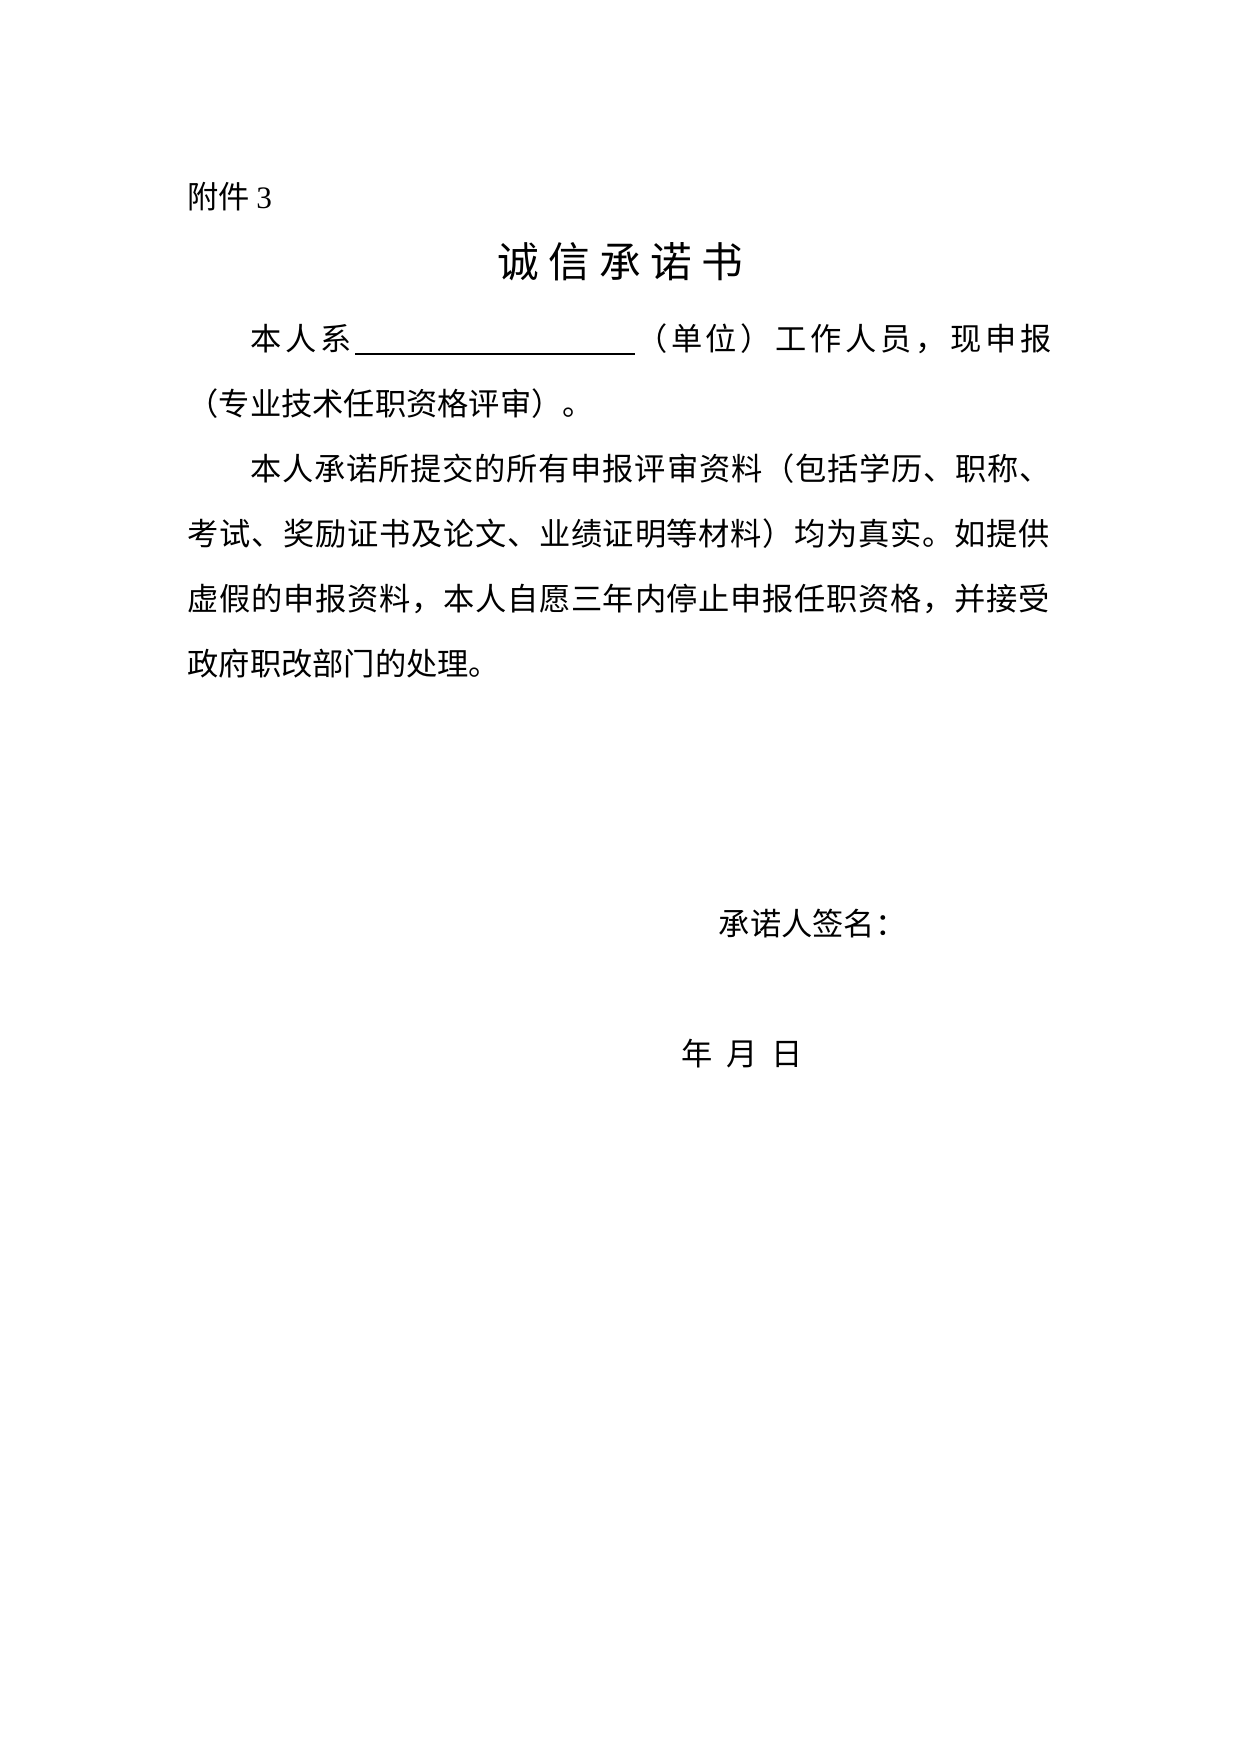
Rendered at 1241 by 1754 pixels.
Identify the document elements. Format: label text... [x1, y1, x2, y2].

text 本人系 （单位）工作人员，现申报 （专业技术任职资格评审）。 [187, 304, 1053, 434]
text 承诺人签名： [187, 889, 1053, 954]
text 诚 信 承 诺 书 [187, 227, 1053, 292]
text 年 月 日 [187, 1019, 1053, 1084]
text 本人承诺所提交的所有申报评审资料（包括学历、职称、考试、奖励证书及论文、业绩证明等材料）均为真实。如提供虚假的申报资料，本人自愿三年内停止申报任职资格，并接受政府职改部门的处理。 [187, 434, 1053, 694]
text 附件3 [187, 162, 1053, 227]
